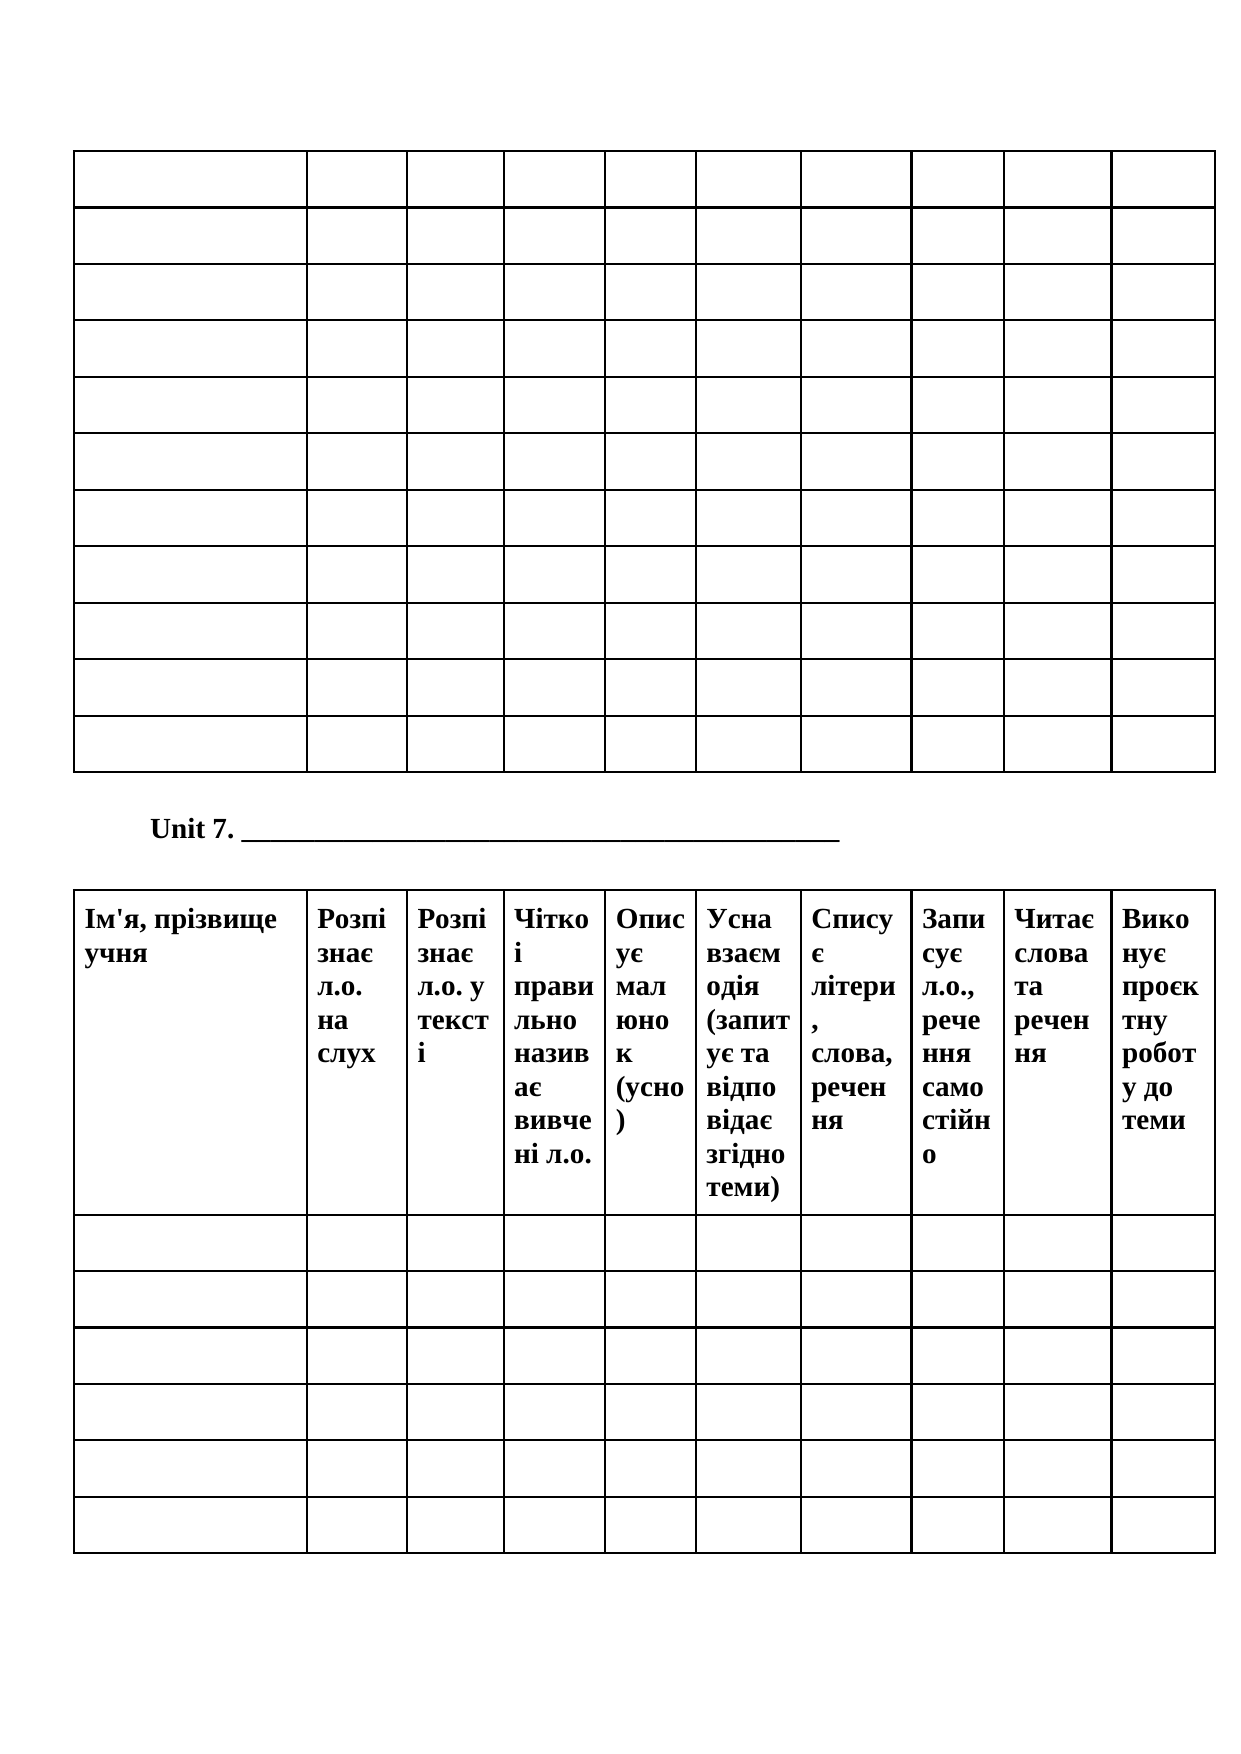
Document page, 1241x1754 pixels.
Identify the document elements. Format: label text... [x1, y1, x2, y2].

table_cell [308, 547, 406, 602]
table_cell [697, 604, 800, 658]
table_cell [408, 1272, 503, 1326]
table_cell [75, 321, 306, 376]
table_cell [308, 1385, 406, 1439]
table_cell [1005, 1385, 1110, 1439]
table_cell [1005, 265, 1110, 319]
table_cell [1113, 547, 1214, 602]
table_cell [1005, 1441, 1110, 1496]
table_cell [913, 1272, 1003, 1326]
table_cell [913, 265, 1003, 319]
table_cell [606, 1216, 695, 1270]
table_cell [505, 1498, 604, 1552]
table_cell [1005, 209, 1110, 263]
table_cell [913, 321, 1003, 376]
table_cell [913, 547, 1003, 602]
table_cell [697, 1329, 800, 1383]
table_cell [1113, 321, 1214, 376]
table_cell [697, 321, 800, 376]
table_cell [913, 152, 1003, 206]
table_cell [75, 265, 306, 319]
table_cell [1005, 1216, 1110, 1270]
table_header Читає слова та речення [1005, 891, 1110, 1213]
table_cell [606, 152, 695, 206]
table_cell [697, 1272, 800, 1326]
table_cell [802, 1385, 910, 1439]
table_cell [1113, 1498, 1214, 1552]
table_cell [802, 1272, 910, 1326]
table_cell [408, 209, 503, 263]
table_cell [408, 491, 503, 545]
table_cell [308, 491, 406, 545]
table_cell [802, 1441, 910, 1496]
table_cell [606, 321, 695, 376]
table_cell [505, 152, 604, 206]
table_cell [505, 547, 604, 602]
table_cell [606, 1329, 695, 1383]
table_cell [308, 265, 406, 319]
table_cell [1113, 265, 1214, 319]
table_cell [1005, 604, 1110, 658]
table_cell [308, 209, 406, 263]
table_cell [606, 1441, 695, 1496]
table_cell [505, 1272, 604, 1326]
table_cell [1113, 491, 1214, 545]
table_cell [802, 604, 910, 658]
table_cell [697, 152, 800, 206]
table_cell [75, 209, 306, 263]
table_cell [697, 660, 800, 714]
table_cell [697, 1498, 800, 1552]
table_cell [802, 717, 910, 771]
table_cell [606, 1272, 695, 1326]
table_cell [697, 265, 800, 319]
table_cell [505, 321, 604, 376]
table_cell [1113, 717, 1214, 771]
table_cell [75, 1441, 306, 1496]
table_cell [697, 209, 800, 263]
table_cell [1113, 660, 1214, 714]
table_cell [606, 717, 695, 771]
table_cell [308, 604, 406, 658]
table_cell [408, 152, 503, 206]
table_header Чітко і правильно називає вивчені л.о. [505, 891, 604, 1213]
table_cell [1005, 1498, 1110, 1552]
table_cell [1005, 378, 1110, 432]
table_cell [802, 209, 910, 263]
table_cell [697, 378, 800, 432]
table_cell [1005, 434, 1110, 489]
table_cell [308, 321, 406, 376]
table_cell [505, 434, 604, 489]
table_cell [1005, 321, 1110, 376]
table_cell [913, 434, 1003, 489]
table_cell [408, 660, 503, 714]
table_cell [1113, 1272, 1214, 1326]
table_cell [408, 265, 503, 319]
table_cell [308, 1441, 406, 1496]
table_cell [75, 152, 306, 206]
table_cell [913, 209, 1003, 263]
table_cell [1113, 1441, 1214, 1496]
table_cell [606, 1385, 695, 1439]
table_cell [75, 378, 306, 432]
table_cell [408, 547, 503, 602]
table_cell [408, 1385, 503, 1439]
table_cell [1005, 1272, 1110, 1326]
table_cell [75, 547, 306, 602]
table_cell [606, 660, 695, 714]
table_cell [505, 604, 604, 658]
table_cell [308, 1272, 406, 1326]
table_cell [408, 1441, 503, 1496]
table_cell [505, 1216, 604, 1270]
table_cell [606, 265, 695, 319]
table_cell [802, 1216, 910, 1270]
table_cell [913, 1498, 1003, 1552]
table_cell [505, 1329, 604, 1383]
table_cell [1113, 209, 1214, 263]
table_cell [408, 1329, 503, 1383]
table_cell [1005, 152, 1110, 206]
table_cell [697, 491, 800, 545]
table_cell [606, 491, 695, 545]
table_cell [75, 434, 306, 489]
table_header Усна взаємодія (запитує та відповідає згідно теми) [697, 891, 800, 1213]
table_cell [75, 491, 306, 545]
table_cell [75, 1385, 306, 1439]
table_cell [697, 1385, 800, 1439]
table_cell [697, 1441, 800, 1496]
table_cell [1113, 152, 1214, 206]
table_cell [913, 604, 1003, 658]
table_cell [308, 717, 406, 771]
table_cell [697, 717, 800, 771]
table_cell [606, 547, 695, 602]
table_cell [697, 547, 800, 602]
table_cell [1113, 604, 1214, 658]
table_cell [913, 1441, 1003, 1496]
table_cell [913, 1329, 1003, 1383]
table_cell [913, 491, 1003, 545]
table_cell [75, 1216, 306, 1270]
table_cell [1005, 491, 1110, 545]
table_cell [913, 378, 1003, 432]
table_cell [913, 717, 1003, 771]
table_cell [697, 434, 800, 489]
table_cell [408, 378, 503, 432]
table_cell [1113, 378, 1214, 432]
table_cell [308, 152, 406, 206]
table_cell [75, 1498, 306, 1552]
table_cell [606, 378, 695, 432]
table_cell [505, 717, 604, 771]
table_cell [505, 1385, 604, 1439]
table_cell [408, 604, 503, 658]
table_cell [802, 1498, 910, 1552]
table_cell [802, 491, 910, 545]
table_cell [1005, 660, 1110, 714]
table_cell [505, 1441, 604, 1496]
table_cell [606, 209, 695, 263]
table_cell [802, 660, 910, 714]
table_header Записує л.о., речення самостійно [913, 891, 1003, 1213]
table_cell [802, 547, 910, 602]
table_cell [308, 1216, 406, 1270]
table_cell [75, 604, 306, 658]
table_cell [802, 152, 910, 206]
table_cell [308, 378, 406, 432]
table_cell [75, 1329, 306, 1383]
table_cell [75, 1272, 306, 1326]
text Unit 7. _________________________________________ [150, 812, 1090, 845]
table_header Описує малюнок (усно) [606, 891, 695, 1213]
table_header Виконує проєктну роботу до теми [1113, 891, 1214, 1213]
table_cell [505, 209, 604, 263]
table_cell [606, 1498, 695, 1552]
table_cell [1113, 1329, 1214, 1383]
table_cell [408, 717, 503, 771]
table_cell [505, 378, 604, 432]
table_cell [1113, 1216, 1214, 1270]
table_cell [505, 660, 604, 714]
table_header Розпізнає л.о. на слух [308, 891, 406, 1213]
table_cell [606, 604, 695, 658]
table_cell [308, 1498, 406, 1552]
table_cell [308, 1329, 406, 1383]
table_cell [505, 265, 604, 319]
table_header Списує літери, слова, речення [802, 891, 910, 1213]
table_cell [802, 434, 910, 489]
table_cell [75, 660, 306, 714]
table_cell [913, 1385, 1003, 1439]
table_cell [308, 660, 406, 714]
table_cell [606, 434, 695, 489]
table_cell [1113, 1385, 1214, 1439]
table_cell [1005, 547, 1110, 602]
table_cell [802, 1329, 910, 1383]
table_cell [75, 717, 306, 771]
table_cell [1005, 717, 1110, 771]
table_header Ім'я, прізвище учня [75, 891, 306, 1213]
table_cell [505, 491, 604, 545]
table_cell [697, 1216, 800, 1270]
table_cell [1005, 1329, 1110, 1383]
table_cell [802, 265, 910, 319]
table_cell [913, 660, 1003, 714]
table_cell [802, 378, 910, 432]
table_cell [802, 321, 910, 376]
table_cell [408, 1216, 503, 1270]
table_cell [913, 1216, 1003, 1270]
table_cell [408, 434, 503, 489]
table_cell [1113, 434, 1214, 489]
table_header Розпізнає л.о. у тексті [408, 891, 503, 1213]
table_cell [308, 434, 406, 489]
table_cell [408, 321, 503, 376]
table_cell [408, 1498, 503, 1552]
